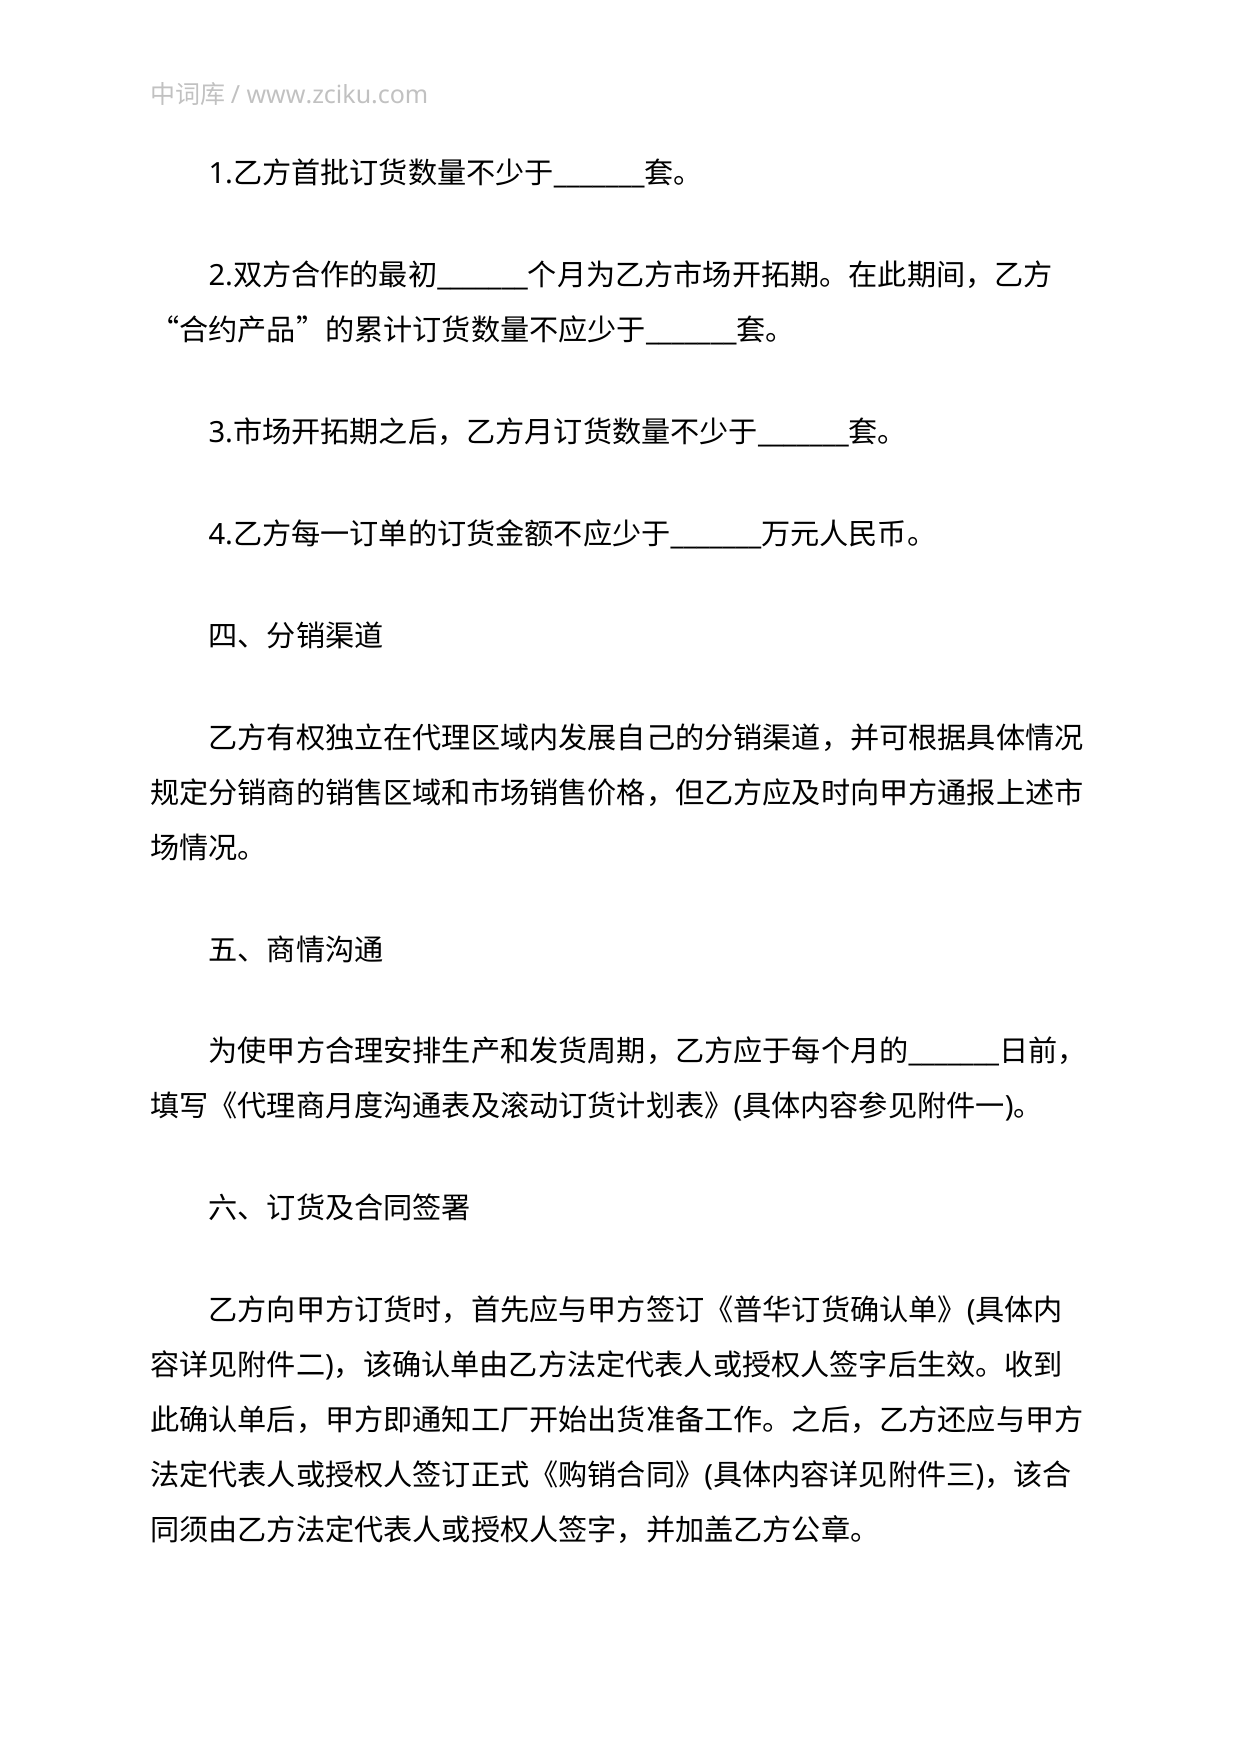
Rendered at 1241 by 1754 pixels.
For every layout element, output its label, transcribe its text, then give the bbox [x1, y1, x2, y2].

text 为使甲方合理安排生产和发货周期，乙方应于每个月的_______日前，填写《代理商月度沟通表及滚动订货计划表》(具体内容参见附件一)。 [150, 1028, 1090, 1125]
text 4.乙方每一订单的订货金额不应少于_______万元人民币。 [150, 511, 1090, 553]
text 四、分销渠道 [150, 613, 1090, 655]
text 1.乙方首批订货数量不少于_______套。 [150, 150, 1090, 192]
text 2.双方合作的最初_______个月为乙方市场开拓期。在此期间，乙方“合约产品”的累计订货数量不应少于_______套。 [150, 252, 1090, 349]
text 五、商情沟通 [150, 926, 1090, 968]
text 3.市场开拓期之后，乙方月订货数量不少于_______套。 [150, 409, 1090, 451]
text 乙方有权独立在代理区域内发展自己的分销渠道，并可根据具体情况规定分销商的销售区域和市场销售价格，但乙方应及时向甲方通报上述市场情况。 [150, 715, 1090, 867]
text 六、订货及合同签署 [150, 1185, 1090, 1227]
text 乙方向甲方订货时，首先应与甲方签订《普华订货确认单》(具体内容详见附件二)，该确认单由乙方法定代表人或授权人签字后生效。收到此确认单后，甲方即通知工厂开始出货准备工作。之后，乙方还应与甲方法定代表人或授权人签订正式《购销合同》(具体内容详见附件三)，该合同须由乙方法定代表人或授权人签字，并加盖乙方公章。 [150, 1287, 1090, 1549]
